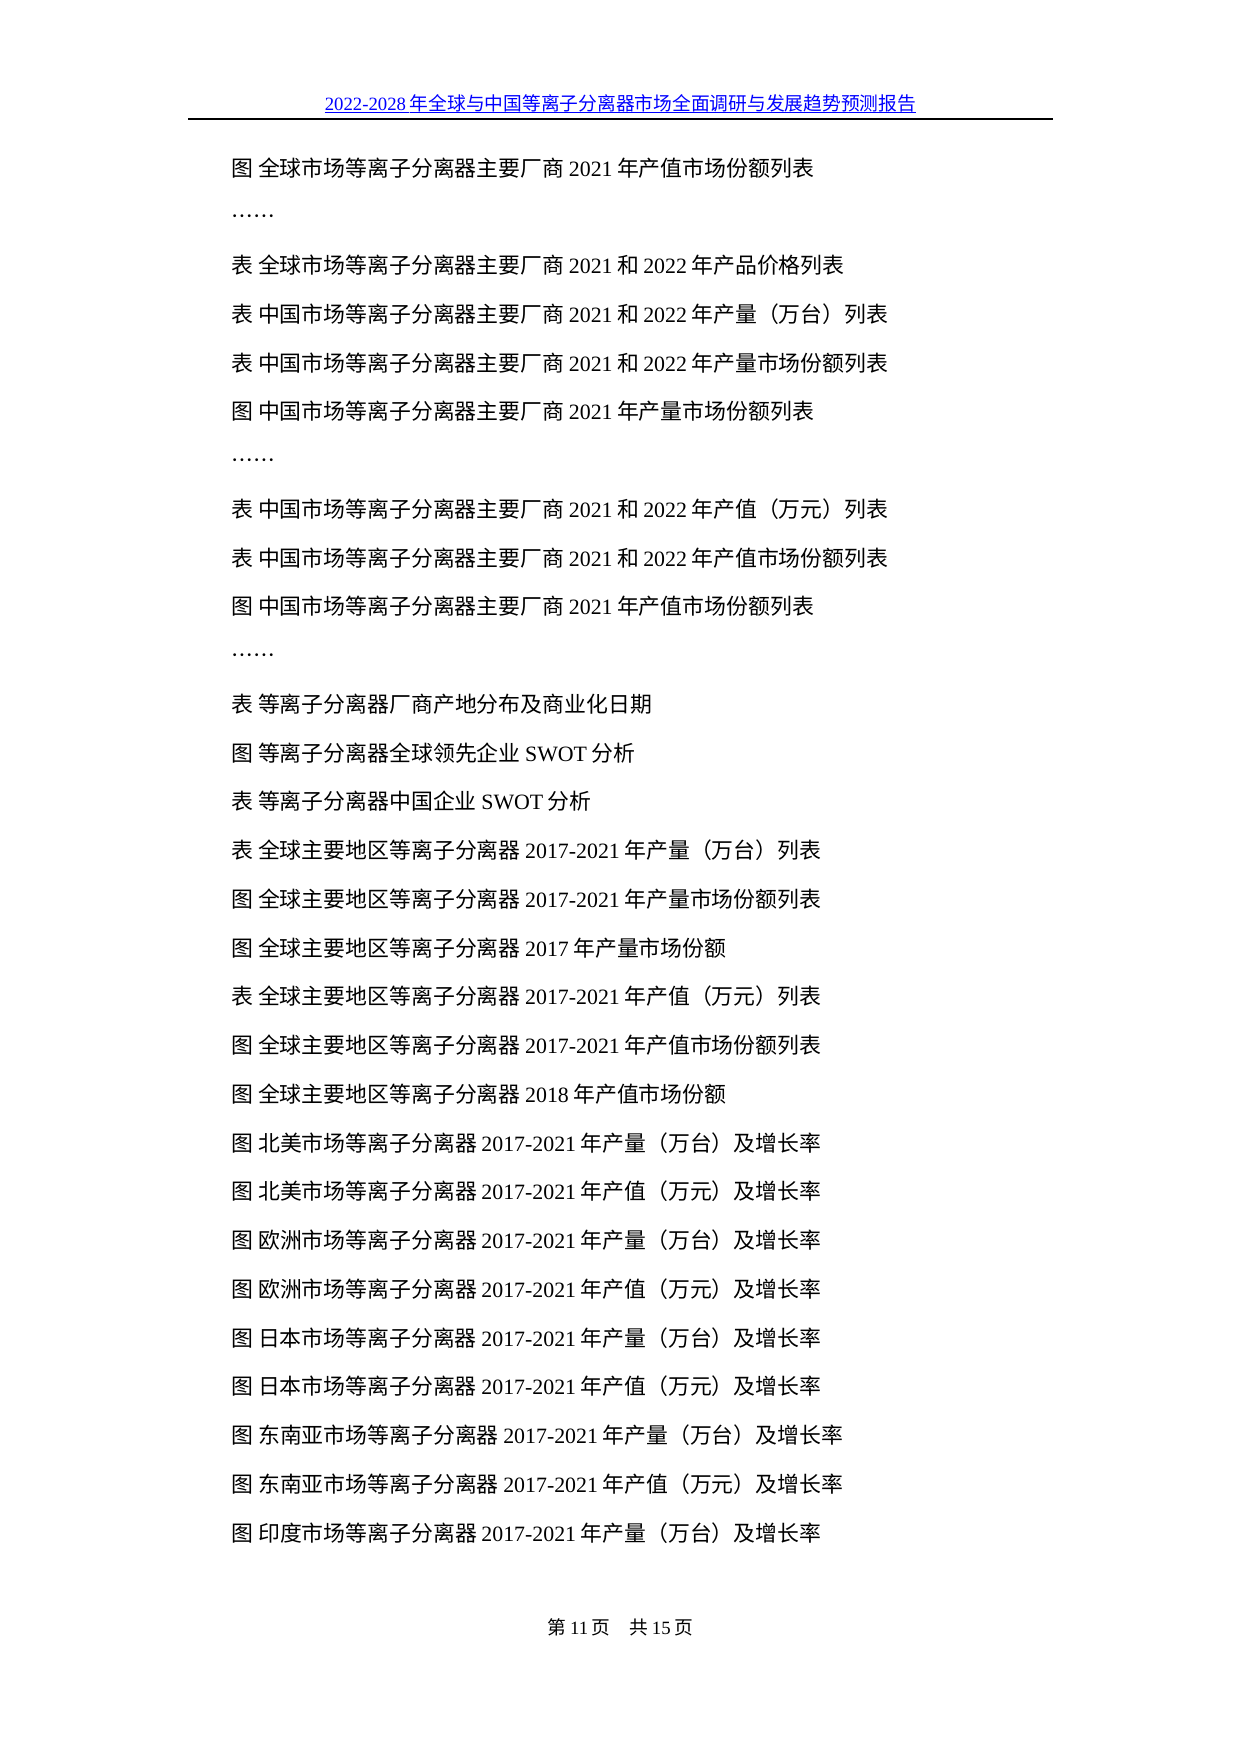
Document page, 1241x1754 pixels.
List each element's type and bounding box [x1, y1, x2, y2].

text [187, 150, 1053, 1548]
